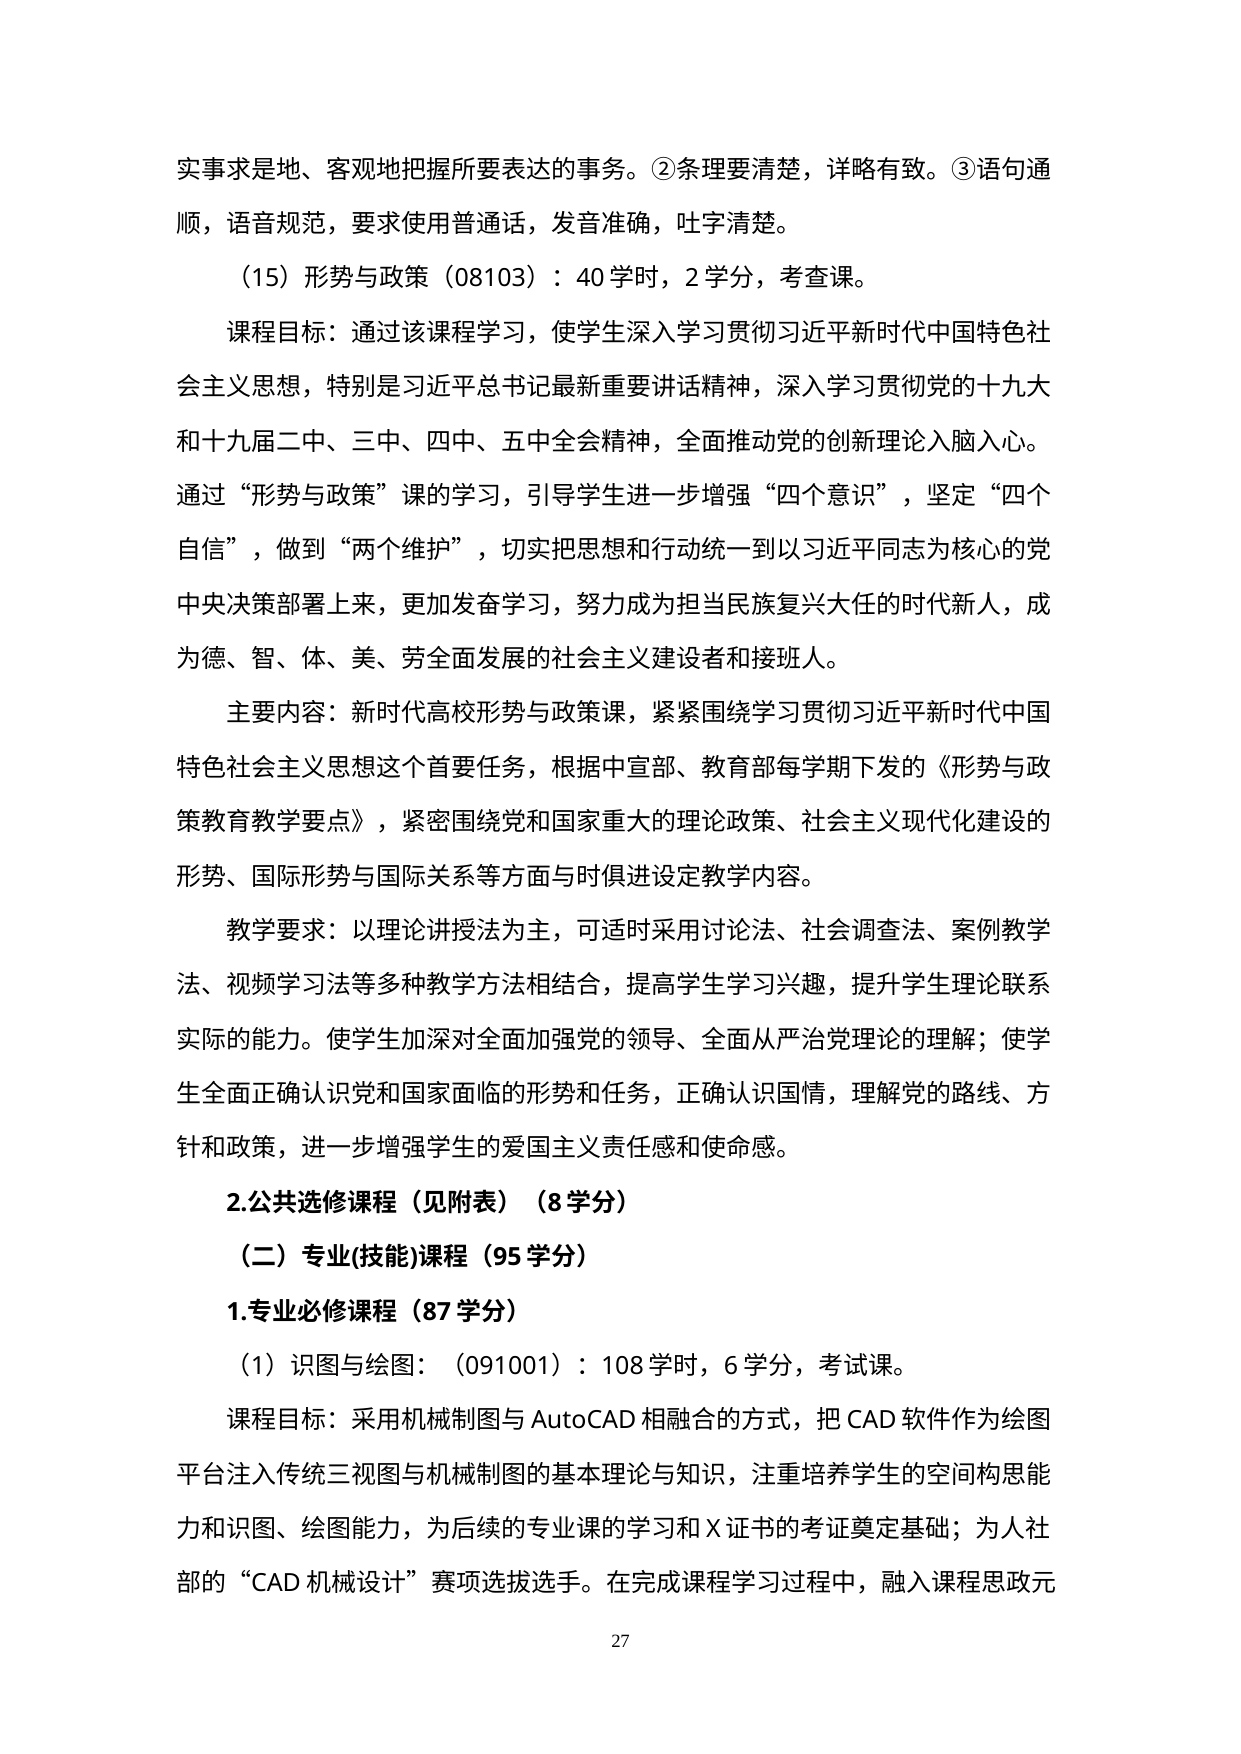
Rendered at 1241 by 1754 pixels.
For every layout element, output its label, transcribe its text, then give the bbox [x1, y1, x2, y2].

text （15）形势与政策（08103）：40学时，2学分，考查课。 [176, 258, 1071, 294]
text 2.公共选修课程（见附表）（8学分） [176, 1182, 1071, 1218]
text 教学要求：以理论讲授法为主，可适时采用讨论法、社会调查法、案例教学法、视频学习法等多种教学方法相结合，提高学生学习兴趣，提升学生理论联系实际的能力。使学生加深对全面加强党的领导、全面从严治党理论的理解；使学生全面正确认识党和国家面临的形势和任务，正确认识国情，理解党的路线、方针和政策，进一步增强学生的爱国主义责任感和使命感。 [176, 910, 1071, 1164]
text 课程目标：通过该课程学习，使学生深入学习贯彻习近平新时代中国特色社会主义思想，特别是习近平总书记最新重要讲话精神，深入学习贯彻党的十九大和十九届二中、三中、四中、五中全会精神，全面推动党的创新理论入脑入心。通过“形势与政策”课的学习，引导学生进一步增强“四个意识”，坚定“四个自信”，做到“两个维护”，切实把思想和行动统一到以习近平同志为核心的党中央决策部署上来，更加发奋学习，努力成为担当民族复兴大任的时代新人，成为德、智、体、美、劳全面发展的社会主义建设者和接班人。 [176, 312, 1071, 675]
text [176, 149, 1071, 240]
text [176, 1400, 1071, 1599]
text 1.专业必修课程（87学分） [176, 1291, 1071, 1327]
text （1）识图与绘图：（091001）：108学时，6学分，考试课。 [226, 1345, 1071, 1382]
text （二）专业(技能)课程（95学分） [176, 1237, 1071, 1273]
text 主要内容：新时代高校形势与政策课，紧紧围绕学习贯彻习近平新时代中国特色社会主义思想这个首要任务，根据中宣部、教育部每学期下发的《形势与政策教育教学要点》，紧密围绕党和国家重大的理论政策、社会主义现代化建设的形势、国际形势与国际关系等方面与时俱进设定教学内容。 [176, 693, 1071, 892]
